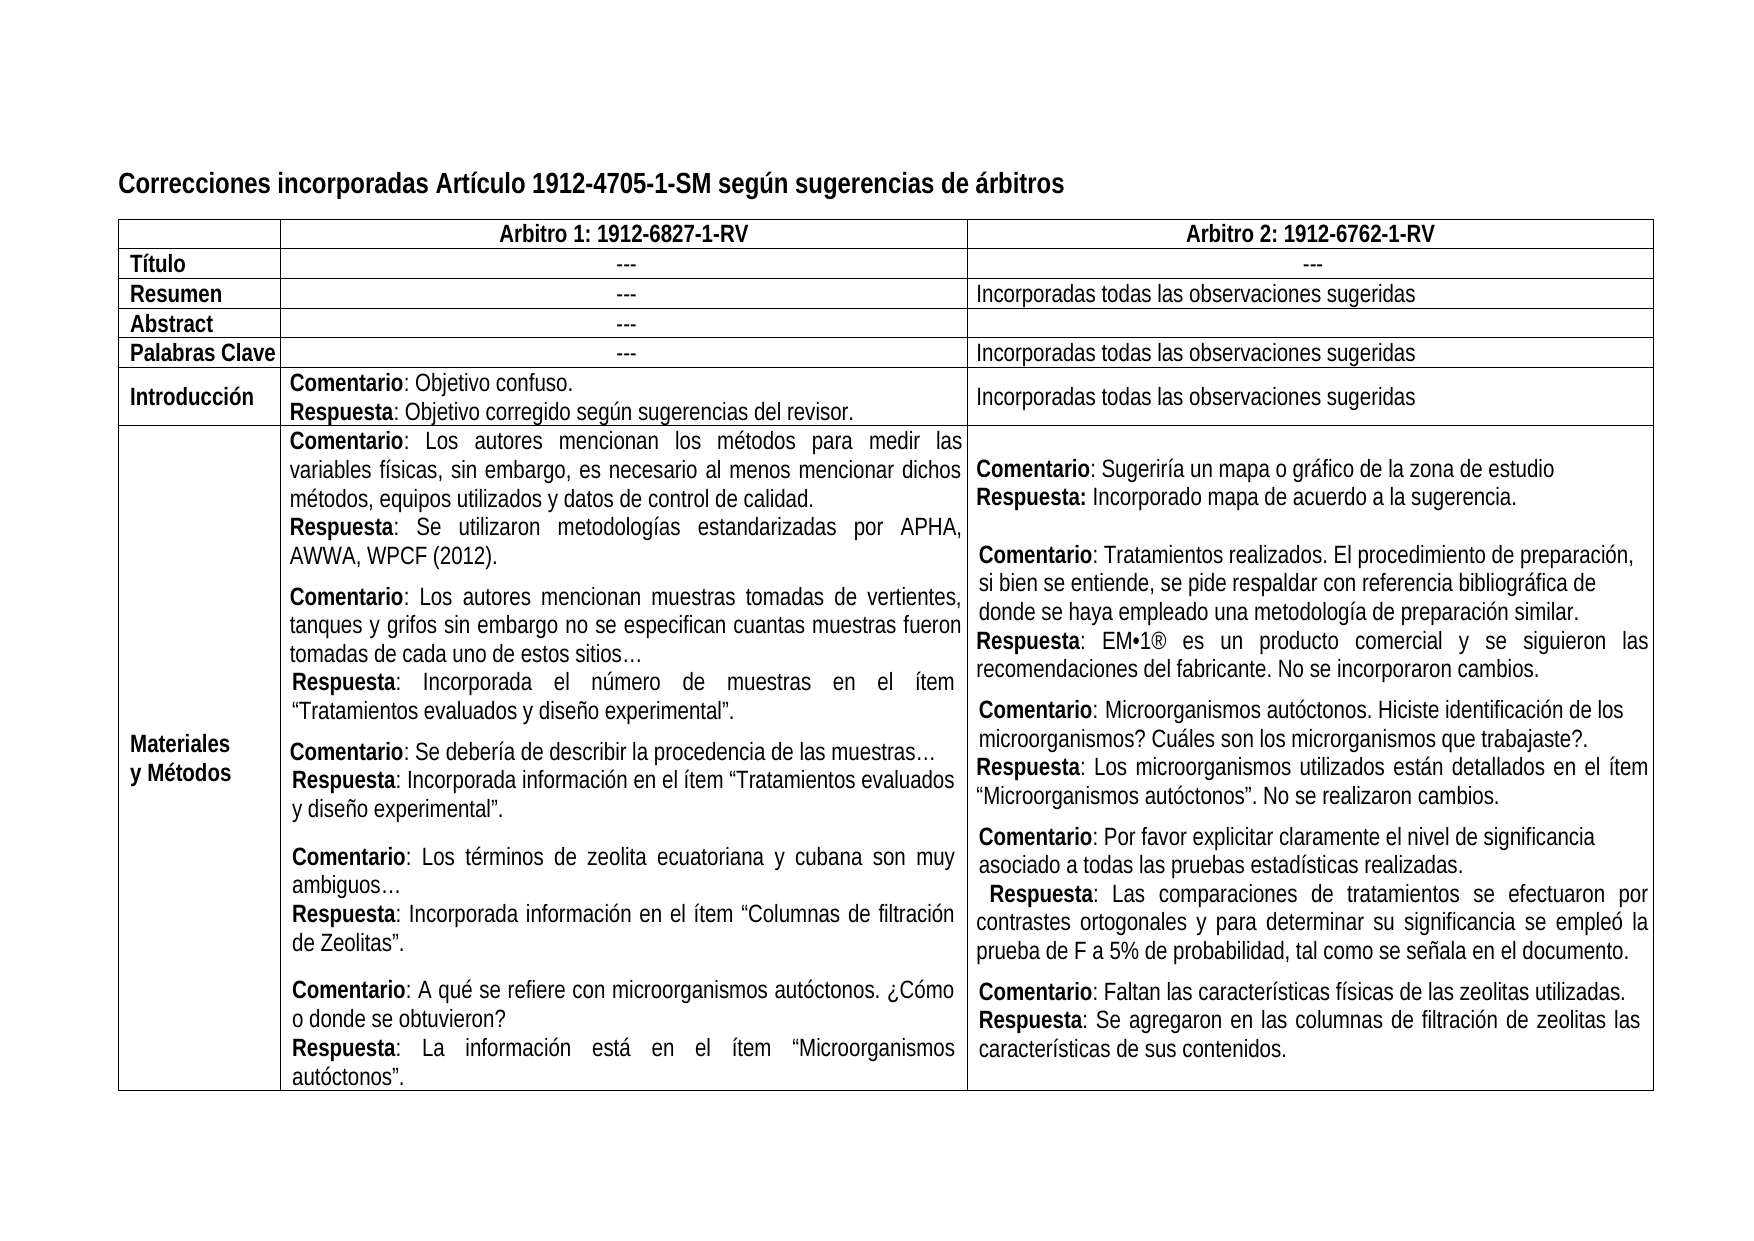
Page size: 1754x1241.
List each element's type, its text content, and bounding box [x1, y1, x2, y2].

table_cell [968, 309, 1653, 337]
table_header [119, 220, 280, 248]
table_cell Introducción [119, 368, 280, 425]
table_cell Incorporadas todas las observaciones sugeridas [968, 338, 1653, 367]
table_cell --- [281, 338, 967, 367]
table_cell Comentario: Los autores mencionan los métodos para medir las variables físicas, sin embargo, es necesario al menos mencionar dichos métodos, equipos utilizados y datos de control de calidad. Respuesta: Se utilizaron metodologías estandarizadas por APHA, AWWA, WPCF (2012). Comentario: Los autores mencionan muestras tomadas de vertientes, tanques y grifos sin embargo no se especifican cuantas muestras fueron tomadas de cada uno de estos sitios… Respuesta: Incorporada el número de muestras en el ítem “Tratamientos evaluados y diseño experimental”. Comentario: Se debería de describir la procedencia de las muestras… Respuesta: Incorporada información en el ítem “Tratamientos evaluados y diseño experimental”. Comentario: Los términos de zeolita ecuatoriana y cubana son muy ambiguos… Respuesta: Incorporada información en el ítem “Columnas de filtración de Zeolitas”. Comentario: A qué se refiere con microorganismos autóctonos. ¿Cómo o donde se obtuvieron? Respuesta: La información está en el ítem “Microorganismos autóctonos”. [281, 426, 967, 1090]
table_cell Palabras Clave [119, 338, 280, 367]
table_header Arbitro 1: 1912-6827-1-RV [281, 220, 967, 248]
table_cell Comentario: Sugeriría un mapa o gráfico de la zona de estudio Respuesta: Incorporado mapa de acuerdo a la sugerencia. Comentario: Tratamientos realizados. El procedimiento de preparación, si bien se entiende, se pide respaldar con referencia bibliográfica de donde se haya empleado una metodología de preparación similar. Respuesta: EM•1® es un producto comercial y se siguieron las recomendaciones del fabricante. No se incorporaron cambios. Comentario: Microorganismos autóctonos. Hiciste identificación de los microorganismos? Cuáles son los microrganismos que trabajaste?. Respuesta: Los microorganismos utilizados están detallados en el ítem “Microorganismos autóctonos”. No se realizaron cambios. Comentario: Por favor explicitar claramente el nivel de significancia asociado a todas las pruebas estadísticas realizadas. Respuesta: Las comparaciones de tratamientos se efectuaron por contrastes ortogonales y para determinar su significancia se empleó la prueba de F a 5% de probabilidad, tal como se señala en el documento. Comentario: Faltan las características físicas de las zeolitas utilizadas. Respuesta: Se agregaron en las columnas de filtración de zeolitas las características de sus contenidos. [968, 426, 1653, 1090]
table_cell Incorporadas todas las observaciones sugeridas [968, 279, 1653, 307]
table_cell Resumen [119, 279, 280, 307]
table_cell Materiales y Métodos [119, 426, 280, 1090]
table_cell --- [281, 279, 967, 307]
table_cell Comentario: Objetivo confuso. Respuesta: Objetivo corregido según sugerencias del revisor. [281, 368, 967, 425]
table_cell Abstract [119, 309, 280, 337]
text Correcciones incorporadas Artículo 1912-4705-1-SM según sugerencias de árbitros [118, 166, 1636, 199]
table_cell Título [119, 249, 280, 278]
table_cell Incorporadas todas las observaciones sugeridas [968, 368, 1653, 425]
table_cell --- [281, 249, 967, 278]
table_header Arbitro 2: 1912-6762-1-RV [968, 220, 1653, 248]
table_cell --- [968, 249, 1653, 278]
table_cell --- [281, 309, 967, 337]
